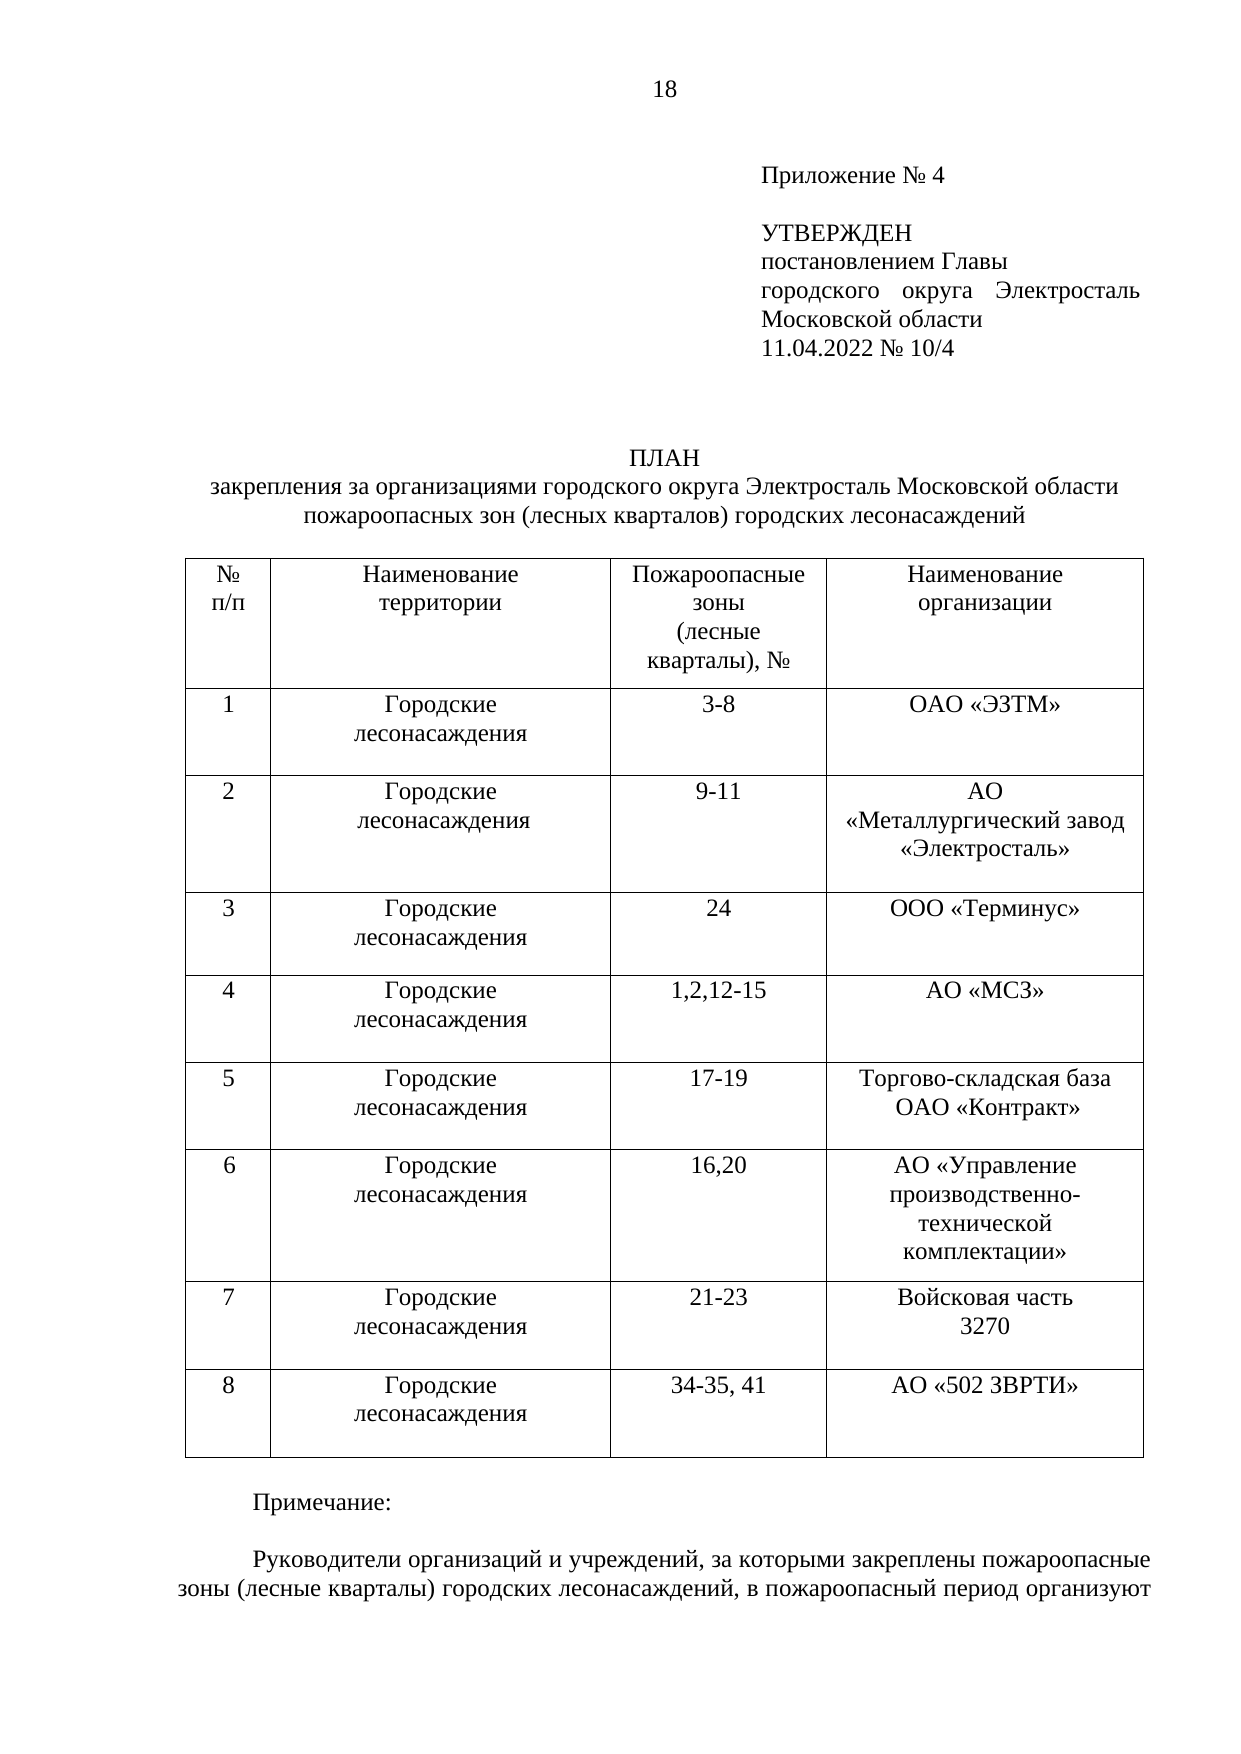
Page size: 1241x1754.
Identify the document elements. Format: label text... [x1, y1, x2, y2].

table_cell ООО «Терминус» [827, 893, 1143, 974]
table_cell 1 [186, 689, 270, 775]
table_cell Городские лесонасаждения [271, 1150, 610, 1281]
table_cell 4 [186, 976, 270, 1062]
table_header № п/п [186, 559, 270, 688]
table_cell 24 [611, 893, 826, 974]
table_header Пожароопасные зоны (лесные кварталы), № [611, 559, 826, 688]
table_cell 9-11 [611, 776, 826, 892]
table_header Наименование организации [827, 559, 1143, 688]
table_cell 17-19 [611, 1063, 826, 1149]
table_cell Городские лесонасаждения [271, 1370, 610, 1457]
table_cell Торгово-складская база ОАО «Контракт» [827, 1063, 1143, 1149]
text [177, 1544, 1152, 1602]
table_cell 2 [186, 776, 270, 892]
text Примечание: [177, 1487, 1152, 1516]
table_header Наименование территории [271, 559, 610, 688]
table_cell АО «Металлургический завод «Электросталь» [827, 776, 1143, 892]
table_cell 6 [186, 1150, 270, 1281]
table_cell 7 [186, 1282, 270, 1369]
table_cell Городские лесонасаждения [271, 689, 610, 775]
table_cell Городские лесонасаждения [271, 1063, 610, 1149]
table_cell АО «502 ЗВРТИ» [827, 1370, 1143, 1457]
table_cell Войсковая часть 3270 [827, 1282, 1143, 1369]
table_cell 3 [186, 893, 270, 974]
table_cell 34-35, 41 [611, 1370, 826, 1457]
table_cell Городские лесонасаждения [271, 976, 610, 1062]
table_cell Городские лесонасаждения [271, 893, 610, 974]
table_cell 16,20 [611, 1150, 826, 1281]
table_cell АО «МСЗ» [827, 976, 1143, 1062]
table_header Приложение № 4 УТВЕРЖДЕН постановлением Главы городского округа Электросталь Московской области 11.04.2022 № 10/4 [750, 160, 1152, 385]
table_cell Городские лесонасаждения [271, 776, 610, 892]
table_cell 8 [186, 1370, 270, 1457]
table_cell 5 [186, 1063, 270, 1149]
table_cell ОАО «ЭЗТМ» [827, 689, 1143, 775]
table_cell 3-8 [611, 689, 826, 775]
table_cell 21-23 [611, 1282, 826, 1369]
table_cell АО «Управление производственно-технической комплектации» [827, 1150, 1143, 1281]
text ПЛАН [177, 443, 1152, 471]
text закрепления за организациями городского округа Электросталь Московской области пожароопасных зон (лесных кварталов) городских лесонасаждений [177, 471, 1152, 529]
table_cell Городские лесонасаждения [271, 1282, 610, 1369]
table_cell 1,2,12-15 [611, 976, 826, 1062]
